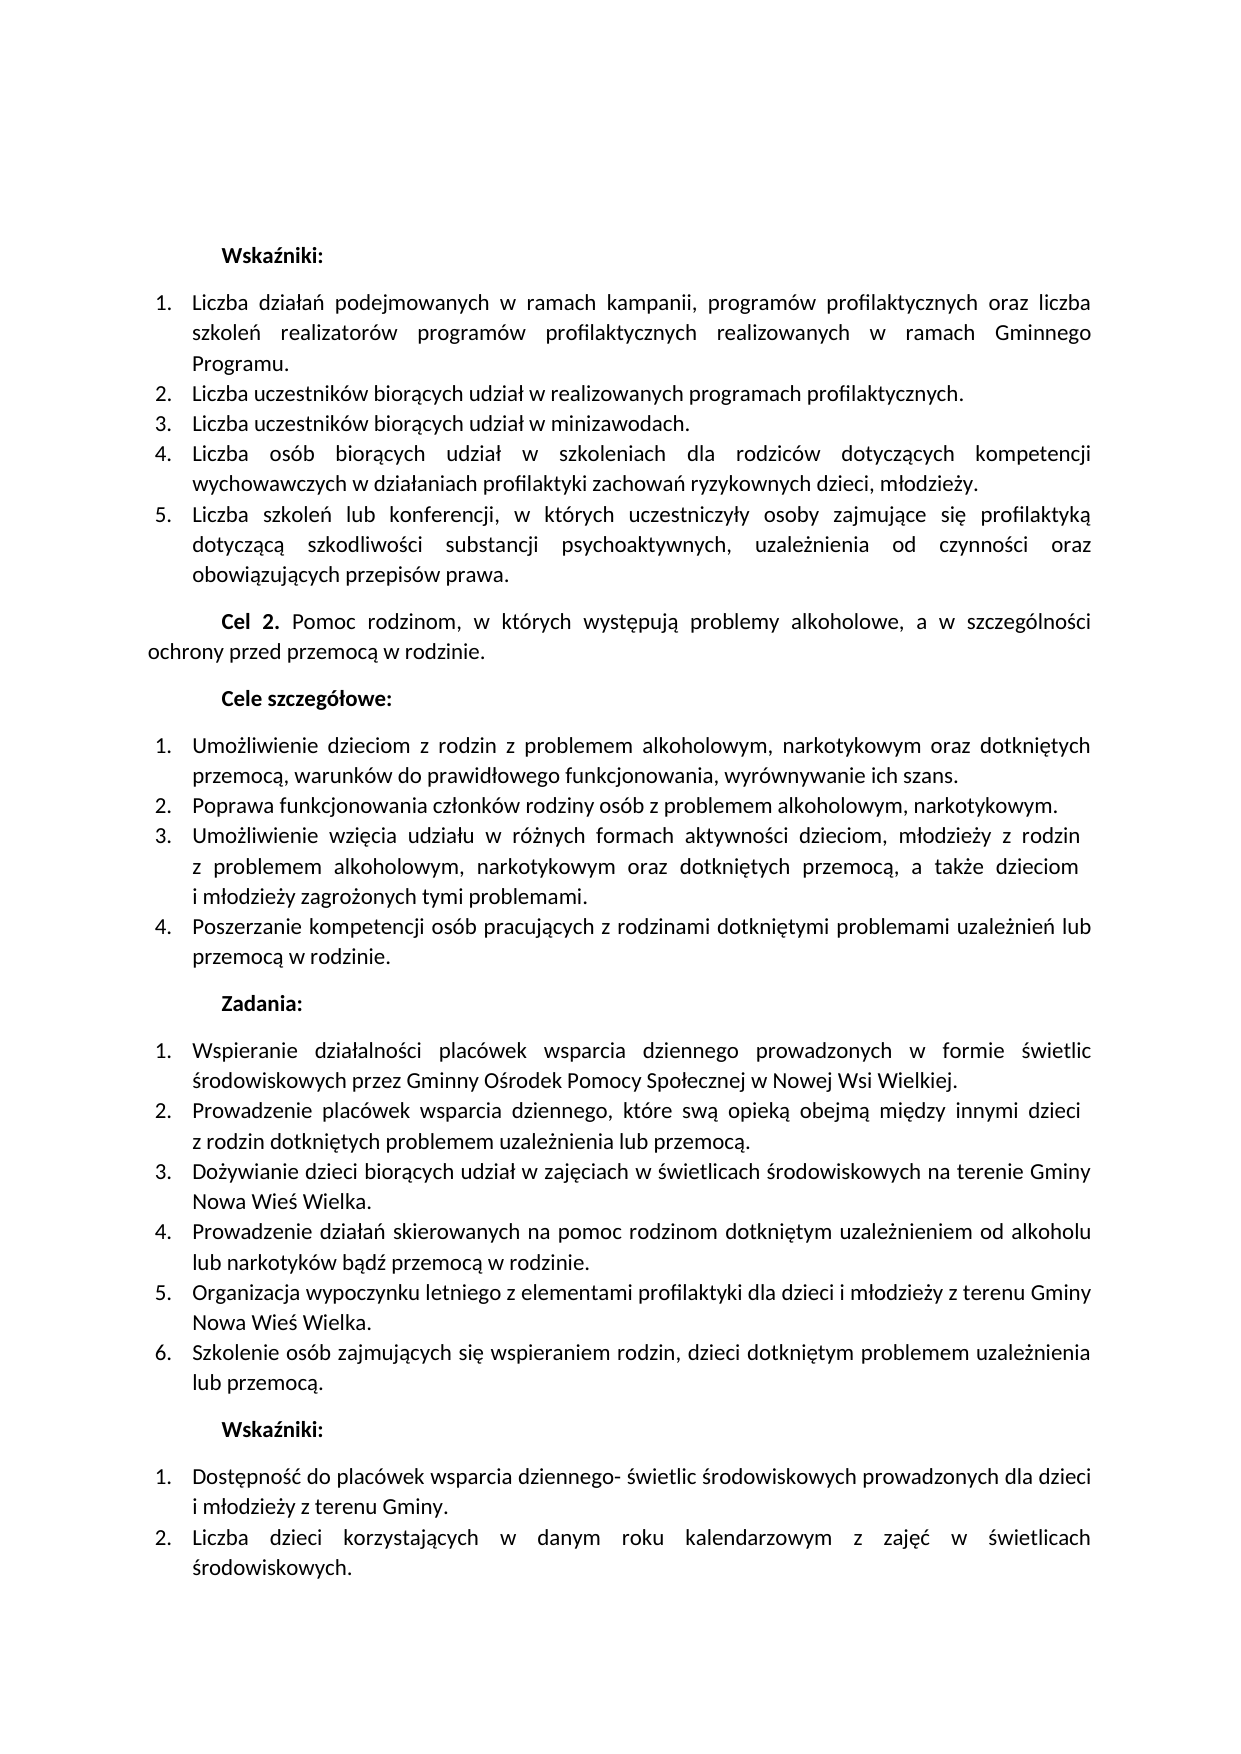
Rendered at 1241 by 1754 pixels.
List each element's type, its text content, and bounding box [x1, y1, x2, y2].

text Zadania: [148, 989, 1093, 1017]
list Dożywianie dzieci biorących udział w zajęciach w świetlicach środowiskowych na terenie Gminy Nowa Wieś Wielka. [154, 1157, 1093, 1215]
list Wspieranie działalności placówek wsparcia dziennego prowadzonych w formie świetlic środowiskowych przez Gminny Ośrodek Pomocy Społecznej w Nowej Wsi Wielkiej. [154, 1036, 1093, 1094]
list Poszerzanie kompetencji osób pracujących z rodzinami dotkniętymi problemami uzależnień lub przemocą w rodzinie. [154, 912, 1093, 970]
list Prowadzenie działań skierowanych na pomoc rodzinom dotkniętym uzależnieniem od alkoholu lub narkotyków bądź przemocą w rodzinie. [154, 1217, 1093, 1276]
list Umożliwienie wzięcia udziału w różnych formach aktywności dzieciom, młodzieży z rodzin z problemem alkoholowym, narkotykowym oraz dotkniętych przemocą, a także dzieciom i młodzieży zagrożonych tymi problemami. [154, 822, 1093, 910]
list Organizacja wypoczynku letniego z elementami profilaktyki dla dzieci i młodzieży z terenu Gminy Nowa Wieś Wielka. [154, 1278, 1093, 1336]
list Liczba uczestników biorących udział w realizowanych programach profilaktycznych. [155, 379, 1093, 407]
list Wskaźniki: [221, 241, 1093, 269]
list Prowadzenie placówek wsparcia dziennego, które swą opieką obejmą między innymi dzieci z rodzin dotkniętych problemem uzależnienia lub przemocą. [154, 1097, 1093, 1155]
text Cele szczegółowe: [148, 684, 1093, 712]
text Cel 2. Pomoc rodzinom, w których występują problemy alkoholowe, a w szczególności ochrony przed przemocą w rodzinie. [148, 607, 1093, 665]
list Liczba osób biorących udział w szkoleniach dla rodziców dotyczących kompetencji wychowawczych w działaniach profilaktyki zachowań ryzykownych dzieci, młodzieży. [154, 439, 1093, 497]
list Szkolenie osób zajmujących się wspieraniem rodzin, dzieci dotkniętym problemem uzależnienia lub przemocą. [154, 1338, 1093, 1396]
list Liczba uczestników biorących udział w minizawodach. [154, 409, 1093, 437]
list Umożliwienie dzieciom z rodzin z problemem alkoholowym, narkotykowym oraz dotkniętych przemocą, warunków do prawidłowego funkcjonowania, wyrównywanie ich szans. [154, 731, 1093, 789]
list Dostępność do placówek wsparcia dziennego- świetlic środowiskowych prowadzonych dla dzieci i młodzieży z terenu Gminy. [154, 1462, 1093, 1520]
list Liczba dzieci korzystających w danym roku kalendarzowym z zajęć w świetlicach środowiskowych. [154, 1523, 1093, 1581]
list Liczba działań podejmowanych w ramach kampanii, programów profilaktycznych oraz liczba szkoleń realizatorów programów profilaktycznych realizowanych w ramach Gminnego Programu. [155, 288, 1093, 377]
text Wskaźniki: [148, 1415, 1093, 1443]
list Poprawa funkcjonowania członków rodziny osób z problemem alkoholowym, narkotykowym. [154, 791, 1093, 819]
list Liczba szkoleń lub konferencji, w których uczestniczyły osoby zajmujące się profilaktyką dotyczącą szkodliwości substancji psychoaktywnych, uzależnienia od czynności oraz obowiązujących przepisów prawa. [154, 500, 1093, 588]
